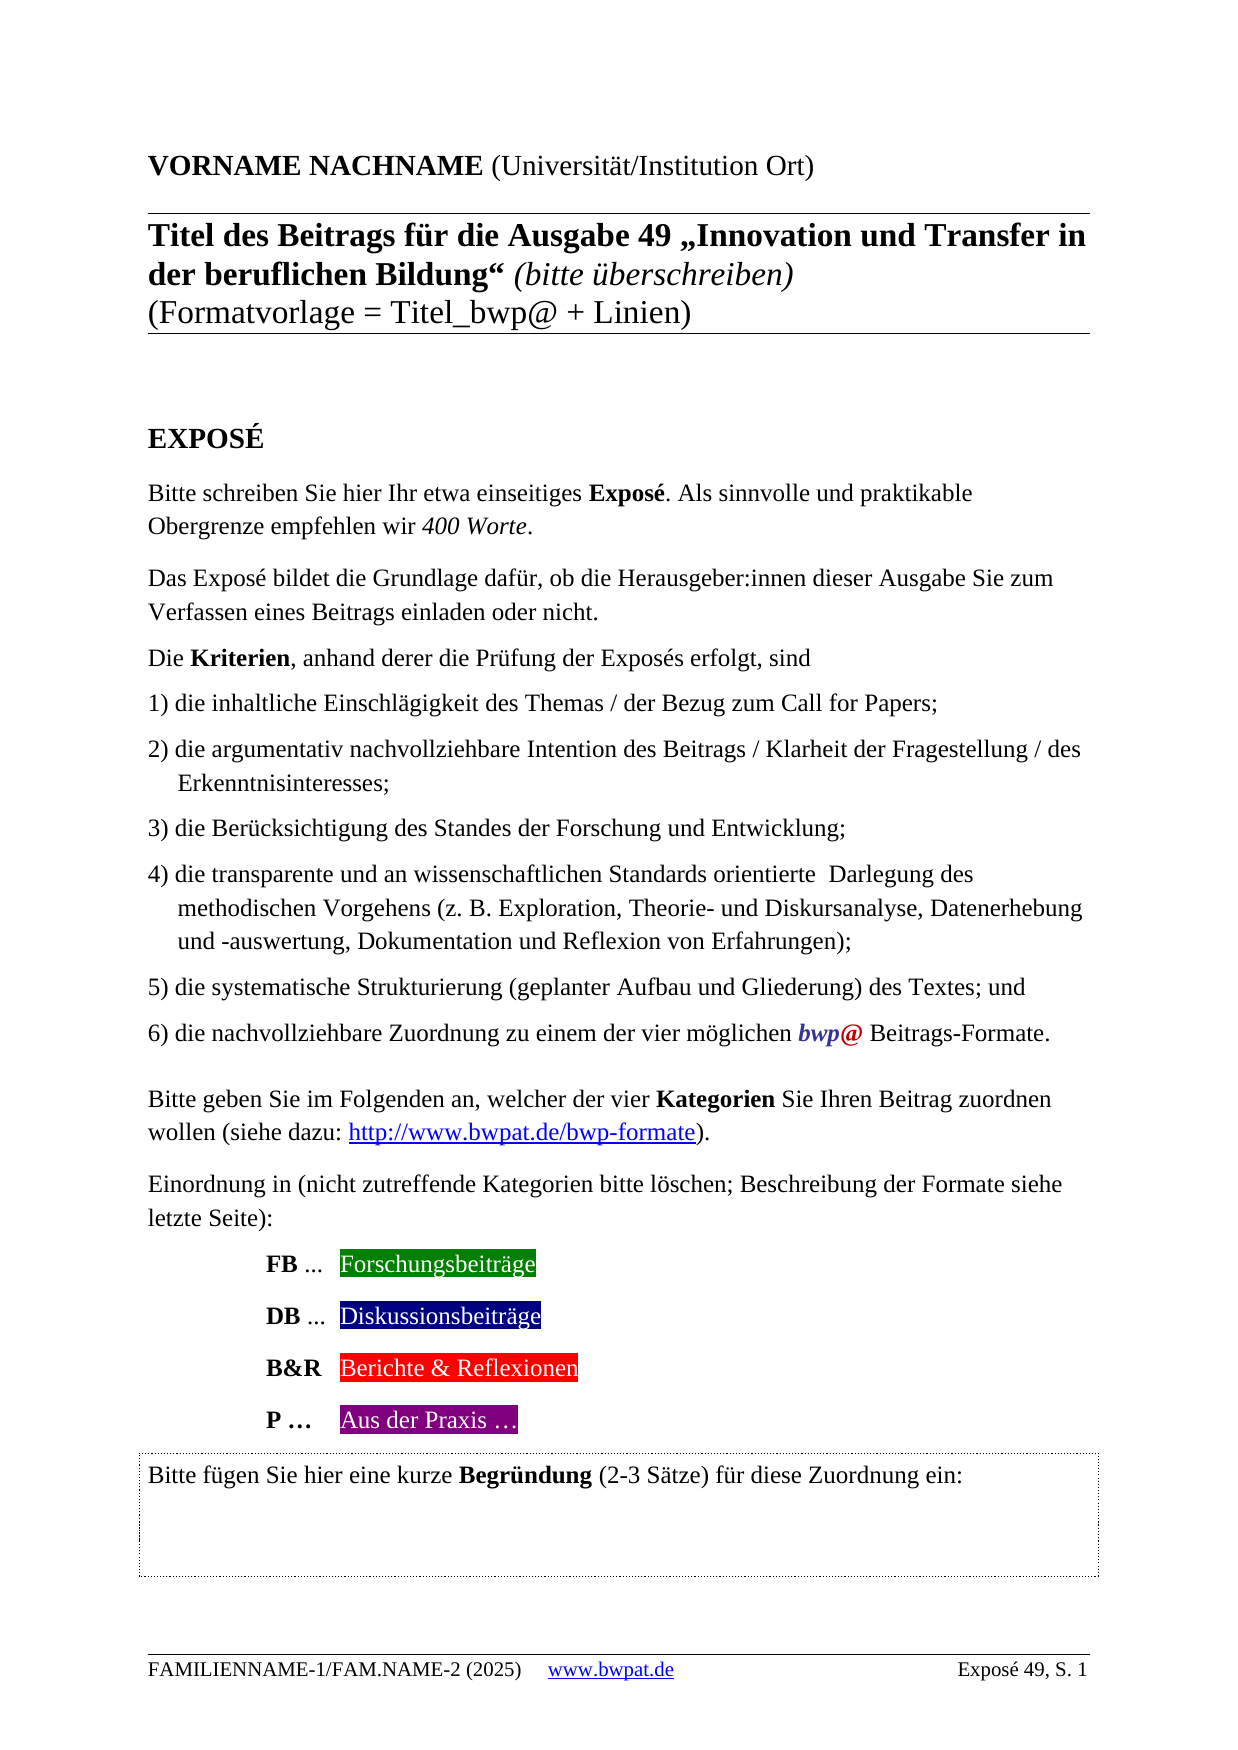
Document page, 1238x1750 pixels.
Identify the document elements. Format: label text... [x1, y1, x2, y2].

text Titel des Beitrags für die Ausgabe 49 „Innovation und Transfer in der beruflichen Bildung“ (bitte überschreiben) (Formatvorlage = Titel_bwp@ + Linien) [148, 214, 1090, 333]
text DB ... Diskussionsbeiträge [266, 1296, 1090, 1329]
text 1) die inhaltliche Einschlägigkeit des Themas / der Bezug zum Call for Papers; [148, 684, 1090, 717]
text B&R Berichte & Reflexionen [266, 1348, 1090, 1382]
text Vorname Nachname (Universität/Institution Ort) [148, 148, 1090, 181]
text Bitte geben Sie im Folgenden an, welcher der vier Kategorien Sie Ihren Beitrag zuordnen wollen (siehe dazu: http://www.bwpat.de/bwp-formate). [148, 1079, 1090, 1146]
text Bitte schreiben Sie hier Ihr etwa einseitiges Exposé. Als sinnvolle und praktikable Obergrenze empfehlen wir 400 Worte. [148, 473, 1090, 540]
text 6) die nachvollziehbare Zuordnung zu einem der vier möglichen bwp@ Beitrags-Formate. [148, 1013, 1090, 1046]
text Einordnung in (nicht zutreffende Kategorien bitte löschen; Beschreibung der Formate siehe letzte Seite): [148, 1165, 1090, 1232]
text Die Kriterien, anhand derer die Prüfung der Exposés erfolgt, sind [148, 638, 1090, 671]
text Das Exposé bildet die Grundlage dafür, ob die Herausgeber:innen dieser Ausgabe Sie zum Verfassen eines Beitrags einladen oder nicht. [148, 559, 1090, 626]
text P … Aus der Praxis … [266, 1400, 1090, 1434]
text FB ... Forschungsbeiträge [266, 1244, 1090, 1277]
text Bitte fügen Sie hier eine kurze Begründung (2-3 Sätze) für diese Zuordnung ein: [139, 1452, 1099, 1522]
text 4) die transparente und an wissenschaftlichen Standards orientierte Darlegung des methodischen Vorgehens (z. B. Exploration, Theorie- und Diskursanalyse, Datenerhebung und -auswertung, Dokumentation und Reflexion von Erfahrungen); [148, 855, 1090, 955]
text 5) die systematische Strukturierung (geplanter Aufbau und Gliederung) des Textes; und [148, 967, 1090, 1001]
text 3) die Berücksichtigung des Standes der Forschung und Entwicklung; [148, 809, 1090, 842]
text 2) die argumentativ nachvollziehbare Intention des Beitrags / Klarheit der Fragestellung / des Erkenntnisinteresses; [148, 730, 1090, 796]
text EXPOSÉ [148, 421, 1090, 455]
